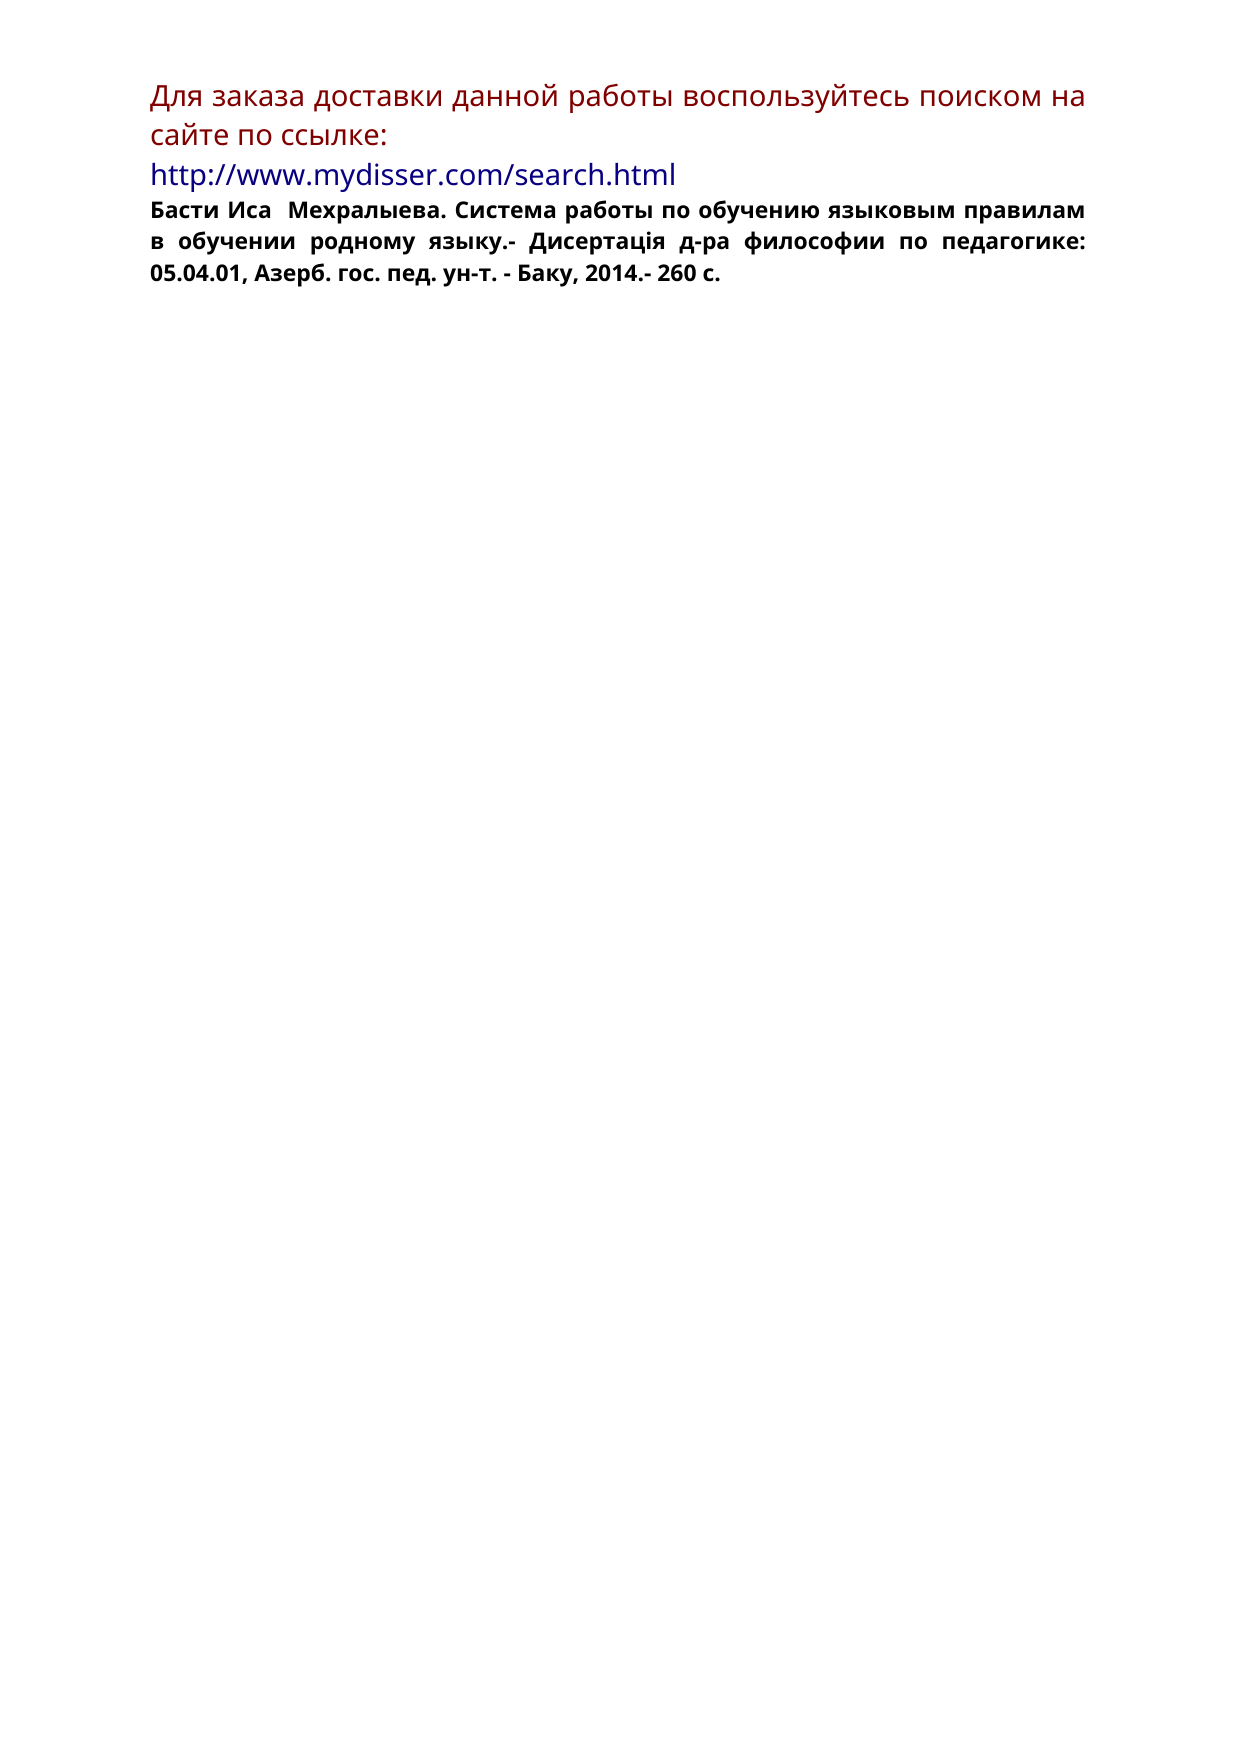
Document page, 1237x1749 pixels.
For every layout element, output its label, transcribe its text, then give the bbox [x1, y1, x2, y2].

text Басти Иса Мехралыева. Система работы по обучению языковым правилам в обучении родному языку.- Дисертація д-ра философии по педагогике: 05.04.01, Азерб. гос. пед. ун-т. - Баку, 2014.- 260 с. [150, 194, 1086, 288]
